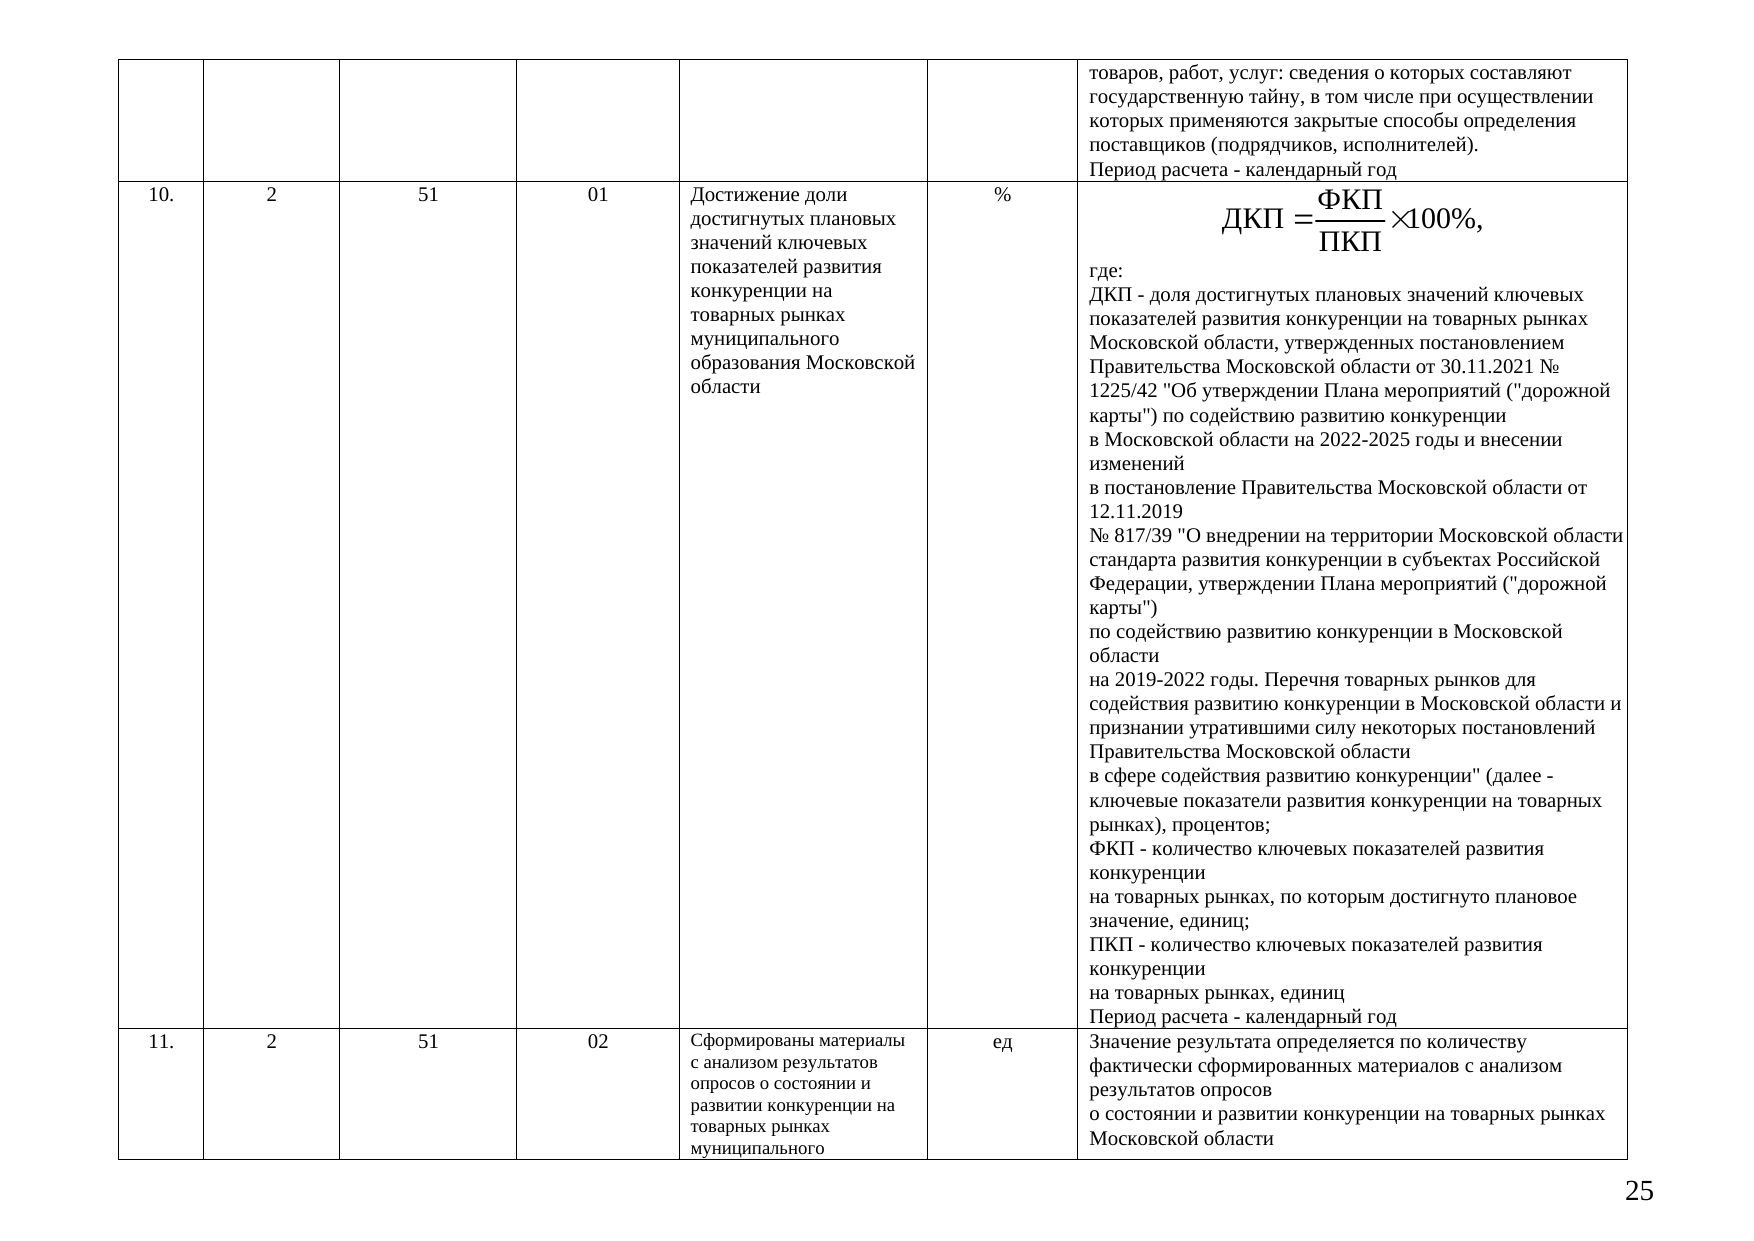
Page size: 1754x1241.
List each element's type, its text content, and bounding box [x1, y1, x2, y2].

table_cell 10. [119, 182, 203, 1028]
table_cell где: ДКП - доля достигнутых плановых значений ключевых показателей развития конкуренции на товарных рынках Московской области, утвержденных постановлением Правительства Московской области от 30.11.2021 № 1225/42 "Об утверждении Плана мероприятий ("дорожной карты") по содействию развитию конкуренции в Московской области на 2022-2025 годы и внесении изменений в постановление Правительства Московской области от 12.11.2019 № 817/39 "О внедрении на территории Московской области стандарта развития конкуренции в субъектах Российской Федерации, утверждении Плана мероприятий ("дорожной карты") по содействию развитию конкуренции в Московской области на 2019-2022 годы. Перечня товарных рынков для содействия развитию конкуренции в Московской области и признании утратившими силу некоторых постановлений Правительства Московской области в сфере содействия развитию конкуренции" (далее - ключевые показатели развития конкуренции на товарных рынках), процентов; ФКП - количество ключевых показателей развития конкуренции на товарных рынках, по которым достигнуто плановое значение, единиц; ПКП - количество ключевых показателей развития конкуренции на товарных рынках, единиц Период расчета - календарный год [1078, 182, 1627, 1028]
table_cell ед [928, 1029, 1077, 1158]
table_cell 2 [204, 60, 339, 181]
table_cell 06 [517, 60, 679, 181]
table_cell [1078, 1029, 1627, 1158]
table_cell % [928, 60, 1077, 181]
table_cell 51 [340, 182, 516, 1028]
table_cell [1078, 60, 1627, 181]
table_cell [680, 60, 927, 181]
table_cell 11. [119, 1029, 203, 1158]
table_cell 51 [340, 1029, 516, 1158]
table_cell 2 [204, 182, 339, 1028]
table_cell 02 [517, 1029, 679, 1158]
table_cell 01 [517, 182, 679, 1028]
table_cell 9. [119, 60, 203, 181]
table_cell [680, 1029, 927, 1158]
table_cell Достижение доли достигнутых плановых значений ключевых показателей развития конкуренции на товарных рынках муниципального образования Московской области [680, 182, 927, 1028]
table_cell % [928, 182, 1077, 1028]
table_cell 50 [340, 60, 516, 181]
table_cell 2 [204, 1029, 339, 1158]
